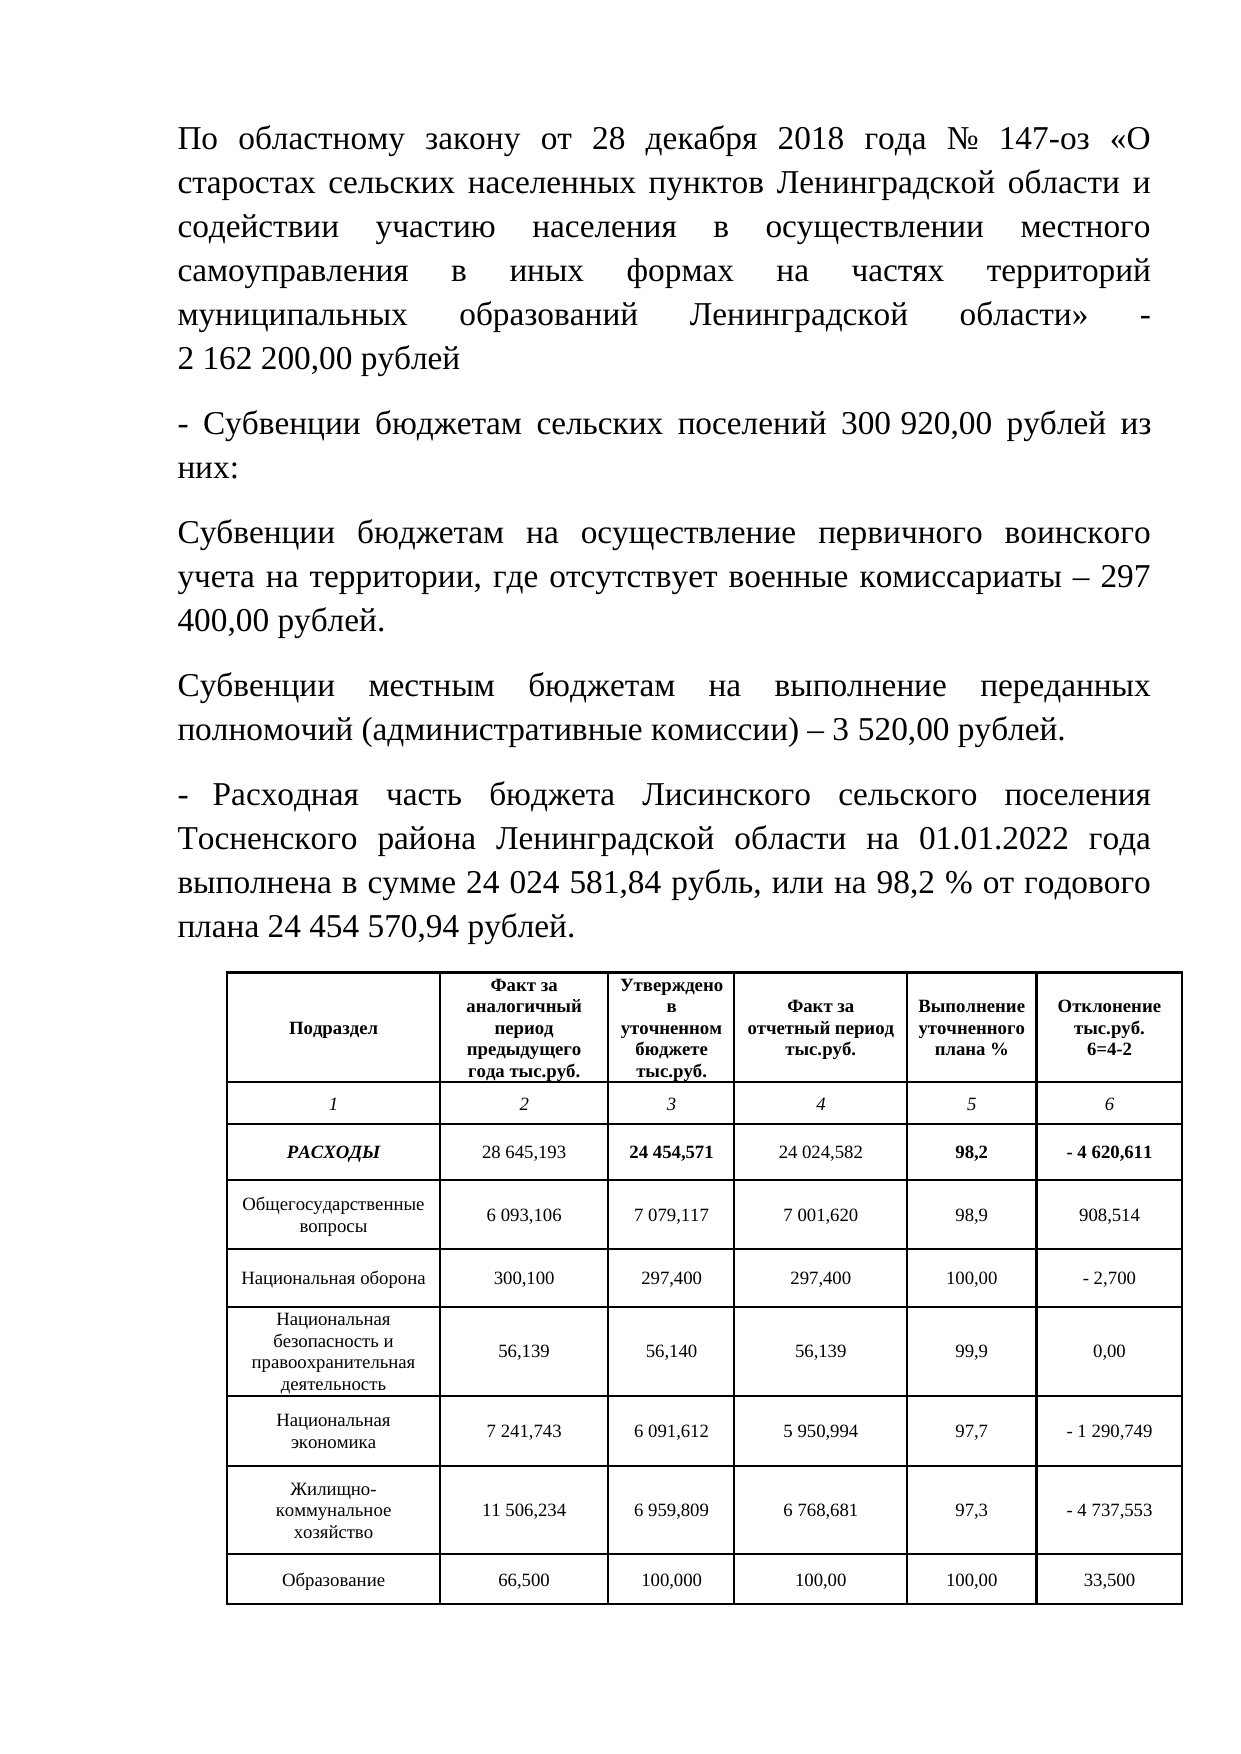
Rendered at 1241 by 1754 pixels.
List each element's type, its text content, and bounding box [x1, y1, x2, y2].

table_cell 24 454,571 [609, 1125, 733, 1179]
table_cell 297,400 [735, 1250, 906, 1306]
table_cell 56,139 [441, 1308, 607, 1394]
text По областному закону от 28 декабря 2018 года № 147-оз «О старостах сельских населенных пунктов Ленинградской области и содействии участию населения в осуществлении местного самоуправления в иных формах на частях территорий муниципальных образований Ленинградской области» - 2 162 200,00 рублей [177, 118, 1152, 377]
table_cell Национальная оборона [228, 1250, 439, 1306]
table_cell 99,9 [908, 1308, 1035, 1394]
table_cell 908,514 [1038, 1181, 1181, 1248]
table_cell 98,2 [908, 1125, 1035, 1179]
table_cell Жилищно-коммунальное хозяйство [228, 1467, 439, 1553]
table_cell 0,00 [1038, 1308, 1181, 1394]
table_cell 6 [1038, 1083, 1181, 1123]
table_header Факт за отчетный период тыс.руб. [735, 974, 906, 1081]
table_cell - 2,700 [1038, 1250, 1181, 1306]
table_cell - 4 737,553 [1038, 1467, 1181, 1553]
table_cell Национальная экономика [228, 1397, 439, 1464]
table_cell 6 091,612 [609, 1397, 733, 1464]
table_header Выполнение уточненного плана % [908, 974, 1035, 1081]
table_cell 4 [735, 1083, 906, 1123]
table_cell 56,140 [609, 1308, 733, 1394]
table_cell 97,3 [908, 1467, 1035, 1553]
table_cell РАСХОДЫ [228, 1125, 439, 1179]
table_cell 3 [609, 1083, 733, 1123]
table_cell Общегосударственные вопросы [228, 1181, 439, 1248]
text - Субвенции бюджетам сельских поселений 300 920,00 рублей из них: [177, 403, 1152, 486]
text Субвенции местным бюджетам на выполнение переданных полномочий (административные комиссии) – 3 520,00 рублей. [177, 665, 1152, 748]
table_cell 97,7 [908, 1397, 1035, 1464]
table_cell 66,500 [441, 1555, 607, 1603]
table_header Утверждено в уточненном бюджете тыс.руб. [609, 974, 733, 1081]
table_cell 100,00 [908, 1555, 1035, 1603]
table_cell 28 645,193 [441, 1125, 607, 1179]
table_cell 2 [441, 1083, 607, 1123]
table_cell - 4 620,611 [1038, 1125, 1181, 1179]
table_header Подраздел [228, 974, 439, 1081]
table_cell 6 093,106 [441, 1181, 607, 1248]
table_cell 1 [228, 1083, 439, 1123]
table_cell 100,00 [908, 1250, 1035, 1306]
table_cell Национальная безопасность и правоохранительная деятельность [228, 1308, 439, 1394]
table_header Отклонение тыс.руб. 6=4-2 [1038, 974, 1181, 1081]
table_cell 6 959,809 [609, 1467, 733, 1553]
table_cell 98,9 [908, 1181, 1035, 1248]
table_header Факт за аналогичный период предыдущего года тыс.руб. [441, 974, 607, 1081]
table_cell 33,500 [1038, 1555, 1181, 1603]
table_cell 7 079,117 [609, 1181, 733, 1248]
table_cell 24 024,582 [735, 1125, 906, 1179]
table_cell 300,100 [441, 1250, 607, 1306]
table_cell 7 241,743 [441, 1397, 607, 1464]
table_cell 5 [908, 1083, 1035, 1123]
table_cell 7 001,620 [735, 1181, 906, 1248]
table_cell - 1 290,749 [1038, 1397, 1181, 1464]
table_cell 11 506,234 [441, 1467, 607, 1553]
table_cell 297,400 [609, 1250, 733, 1306]
table_cell 5 950,994 [735, 1397, 906, 1464]
table_cell 6 768,681 [735, 1467, 906, 1553]
table_cell 100,00 [735, 1555, 906, 1603]
text - Расходная часть бюджета Лисинского сельского поселения Тосненского района Ленинградской области на 01.01.2022 года выполнена в сумме 24 024 581,84 рубль, или на 98,2 % от годового плана 24 454 570,94 рублей. [177, 774, 1152, 945]
text Субвенции бюджетам на осуществление первичного воинского учета на территории, где отсутствует военные комиссариаты – 297 400,00 рублей. [177, 512, 1152, 639]
table_cell Образование [228, 1555, 439, 1603]
table_cell 100,000 [609, 1555, 733, 1603]
table_cell 56,139 [735, 1308, 906, 1394]
